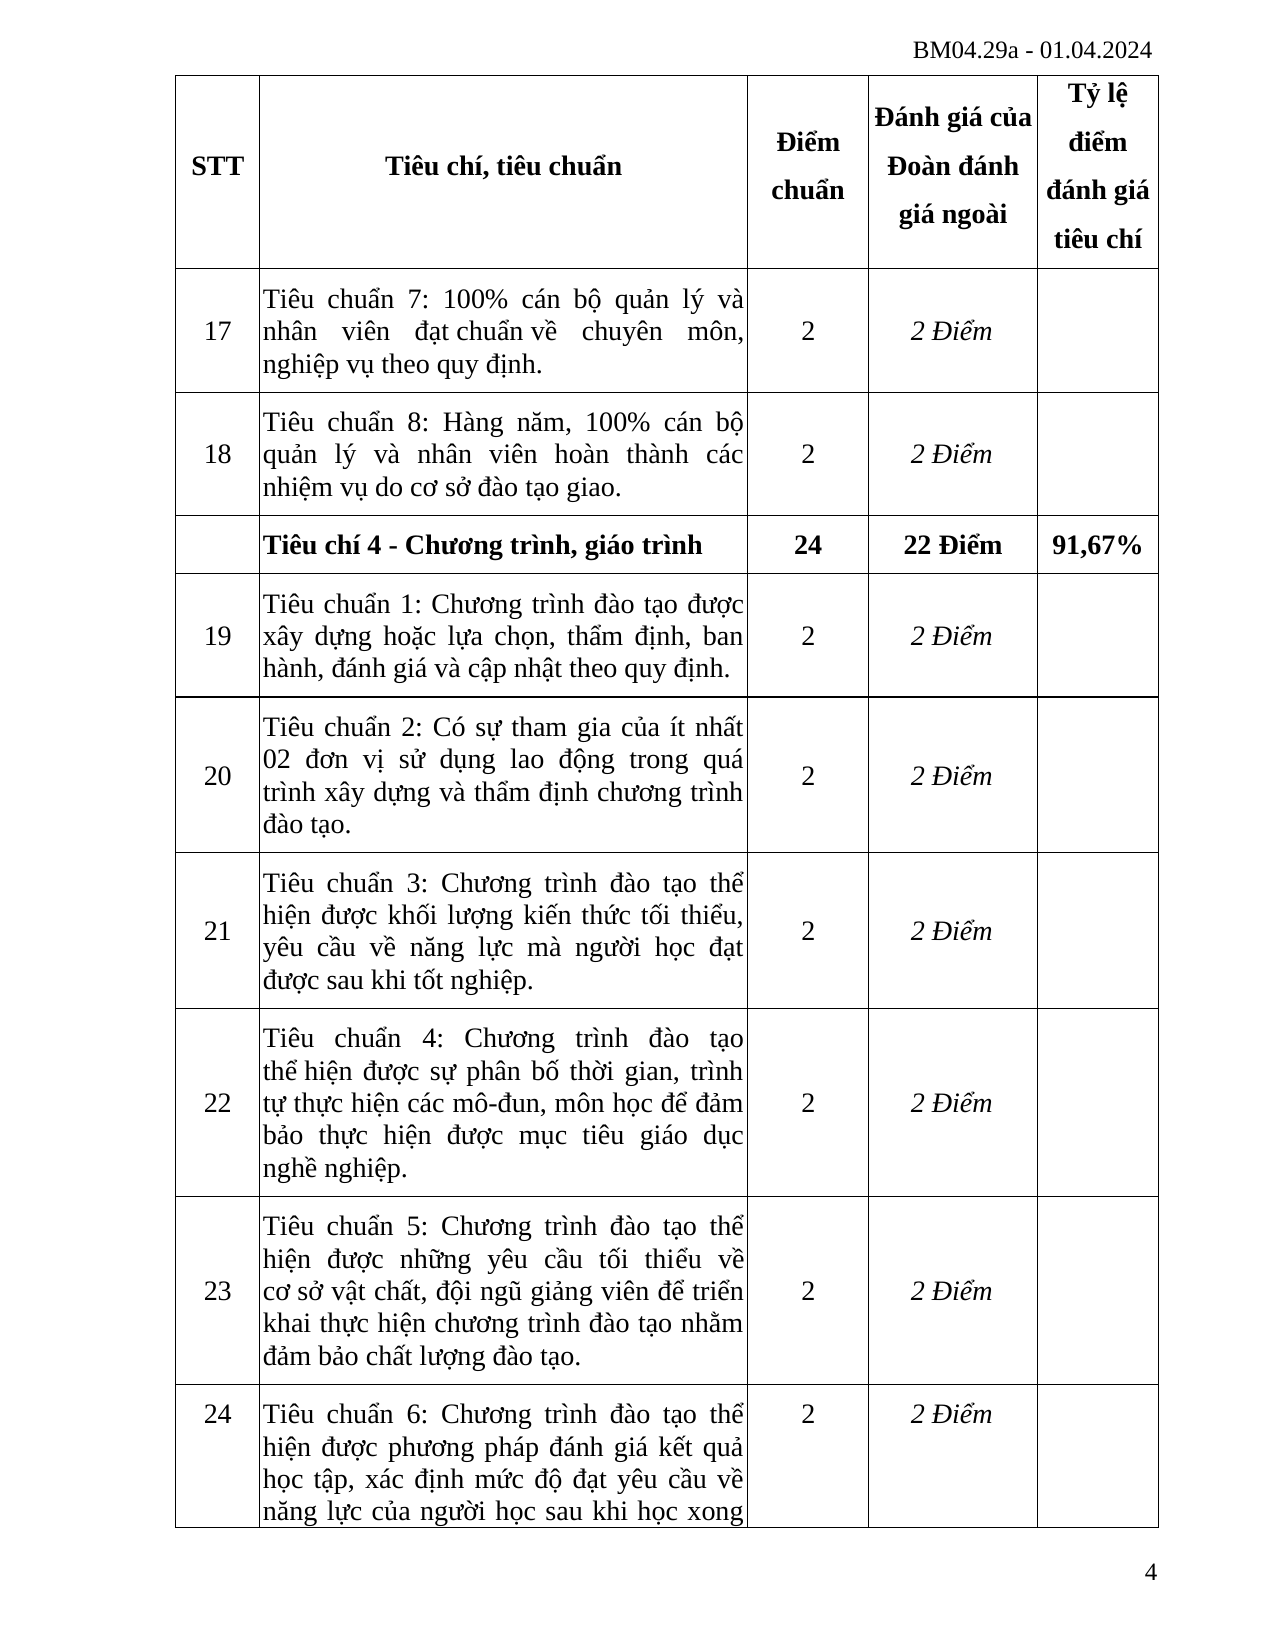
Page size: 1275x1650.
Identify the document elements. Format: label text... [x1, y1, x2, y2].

table_cell 2 Điểm [869, 269, 1037, 392]
table_header Tỷ lệ điểm đánh giá tiêu chí [1038, 76, 1158, 268]
table_cell Tiêu chuẩn 7: 100% cán bộ quản lý và nhân viên đạt chuẩn về chuyên môn, nghiệp vụ theo quy định. [260, 269, 747, 392]
table_cell [1038, 1385, 1158, 1527]
table_cell [1038, 393, 1158, 515]
table_cell Tiêu chuẩn 3: Chương trình đào tạo thể hiện được khối lượng kiến thức tối thiểu, yêu cầu về năng lực mà người học đạt được sau khi tốt nghiệp. [260, 853, 747, 1008]
table_cell [1038, 574, 1158, 696]
table_cell 2 Điểm [869, 1009, 1037, 1196]
table_header Đánh giá của Đoàn đánh giá ngoài [869, 76, 1037, 268]
table_cell 19 [176, 574, 259, 696]
table_header Điểm chuẩn [748, 76, 868, 268]
table_cell [176, 516, 259, 573]
table_cell 91,67% [1038, 516, 1158, 573]
table_cell Tiêu chuẩn 2: Có sự tham gia của ít nhất 02 đơn vị sử dụng lao động trong quá trình xây dựng và thẩm định chương trình đào tạo. [260, 698, 747, 852]
table_cell 2 [748, 1385, 868, 1527]
table_cell 24 [748, 516, 868, 573]
table_cell 22 Điểm [869, 516, 1037, 573]
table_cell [260, 1385, 747, 1527]
table_cell 2 [748, 698, 868, 852]
table_cell 2 Điểm [869, 853, 1037, 1008]
table_cell Tiêu chuẩn 5: Chương trình đào tạo thể hiện được những yêu cầu tối thiểu về cơ sở vật chất, đội ngũ giảng viên để triển khai thực hiện chương trình đào tạo nhằm đảm bảo chất lượng đào tạo. [260, 1197, 747, 1384]
table_cell 23 [176, 1197, 259, 1384]
table_cell 2 [748, 574, 868, 696]
table_cell Tiêu chuẩn 8: Hàng năm, 100% cán bộ quản lý và nhân viên hoàn thành các nhiệm vụ do cơ sở đào tạo giao. [260, 393, 747, 515]
table_cell [1038, 1009, 1158, 1196]
table_cell 22 [176, 1009, 259, 1196]
table_cell 2 Điểm [869, 1385, 1037, 1527]
table_cell 2 [748, 269, 868, 392]
table_cell 2 [748, 853, 868, 1008]
table_cell [1038, 269, 1158, 392]
table_header Tiêu chí, tiêu chuẩn [260, 76, 747, 268]
table_cell Tiêu chuẩn 4: Chương trình đào tạo thể hiện được sự phân bố thời gian, trình tự thực hiện các mô-đun, môn học để đảm bảo thực hiện được mục tiêu giáo dục nghề nghiệp. [260, 1009, 747, 1196]
table_cell 24 [176, 1385, 259, 1527]
table_header STT [176, 76, 259, 268]
table_cell 2 [748, 1009, 868, 1196]
table_cell [1038, 853, 1158, 1008]
table_cell 18 [176, 393, 259, 515]
table_cell 2 Điểm [869, 698, 1037, 852]
table_cell 20 [176, 698, 259, 852]
table_cell 21 [176, 853, 259, 1008]
table_cell [1038, 698, 1158, 852]
table_cell Tiêu chuẩn 1: Chương trình đào tạo được xây dựng hoặc lựa chọn, thẩm định, ban hành, đánh giá và cập nhật theo quy định. [260, 574, 747, 696]
table_cell 17 [176, 269, 259, 392]
table_cell 2 Điểm [869, 1197, 1037, 1384]
table_cell 2 Điểm [869, 393, 1037, 515]
table_cell [1038, 1197, 1158, 1384]
table_cell Tiêu chí 4 - Chương trình, giáo trình [260, 516, 747, 573]
table_cell 2 [748, 1197, 868, 1384]
table_cell 2 Điểm [869, 574, 1037, 696]
table_cell 2 [748, 393, 868, 515]
